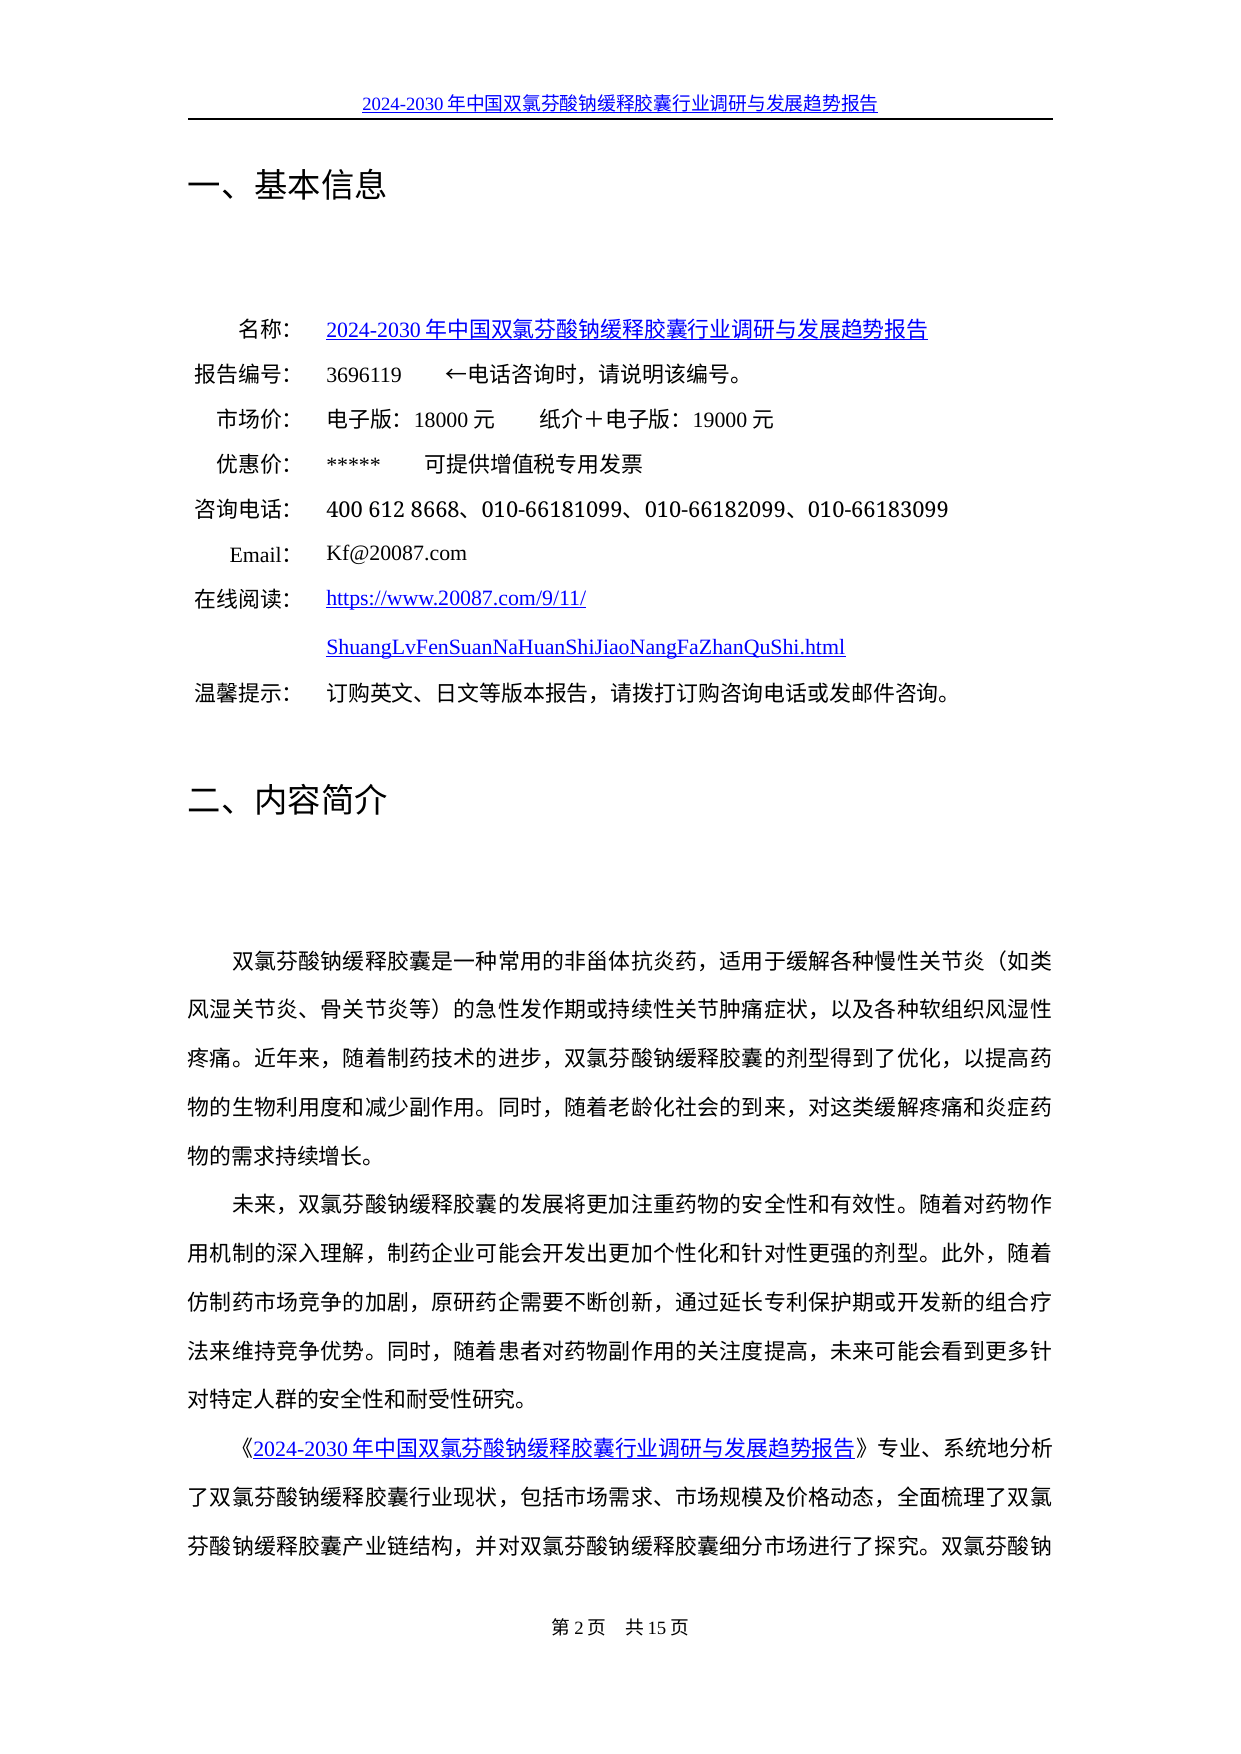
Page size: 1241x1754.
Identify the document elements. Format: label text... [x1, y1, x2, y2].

table_header 2024-2030年中国双氯芬酸钠缓释胶囊行业调研与发展趋势报告 [315, 312, 1073, 357]
title 一、基本信息 [187, 150, 1053, 215]
table_cell 400 612 8668、010-66181099、010-66182099、010-66183099 [315, 492, 1073, 537]
table_cell 优惠价： [167, 447, 315, 492]
table_header 名称： [167, 312, 315, 357]
table_cell 电子版：18000 元 纸介＋电子版：19000 元 [315, 402, 1073, 447]
table_cell 在线阅读： [167, 582, 315, 675]
table_cell 咨询电话： [167, 492, 315, 537]
table_cell 市场价： [167, 402, 315, 447]
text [187, 943, 1053, 1561]
table_cell Email： [167, 537, 315, 582]
table_cell 订购英文、日文等版本报告，请拨打订购咨询电话或发邮件咨询。 [315, 675, 1073, 720]
table_cell 报告编号： [167, 357, 315, 402]
table_cell Kf@20087.com [315, 537, 1073, 582]
table_cell 温馨提示： [167, 675, 315, 720]
table_cell [315, 582, 1073, 675]
title 二、内容简介 [187, 766, 1053, 831]
table_cell 3696119 ←电话咨询时，请说明该编号。 [315, 357, 1073, 402]
table_cell ***** 可提供增值税专用发票 [315, 447, 1073, 492]
